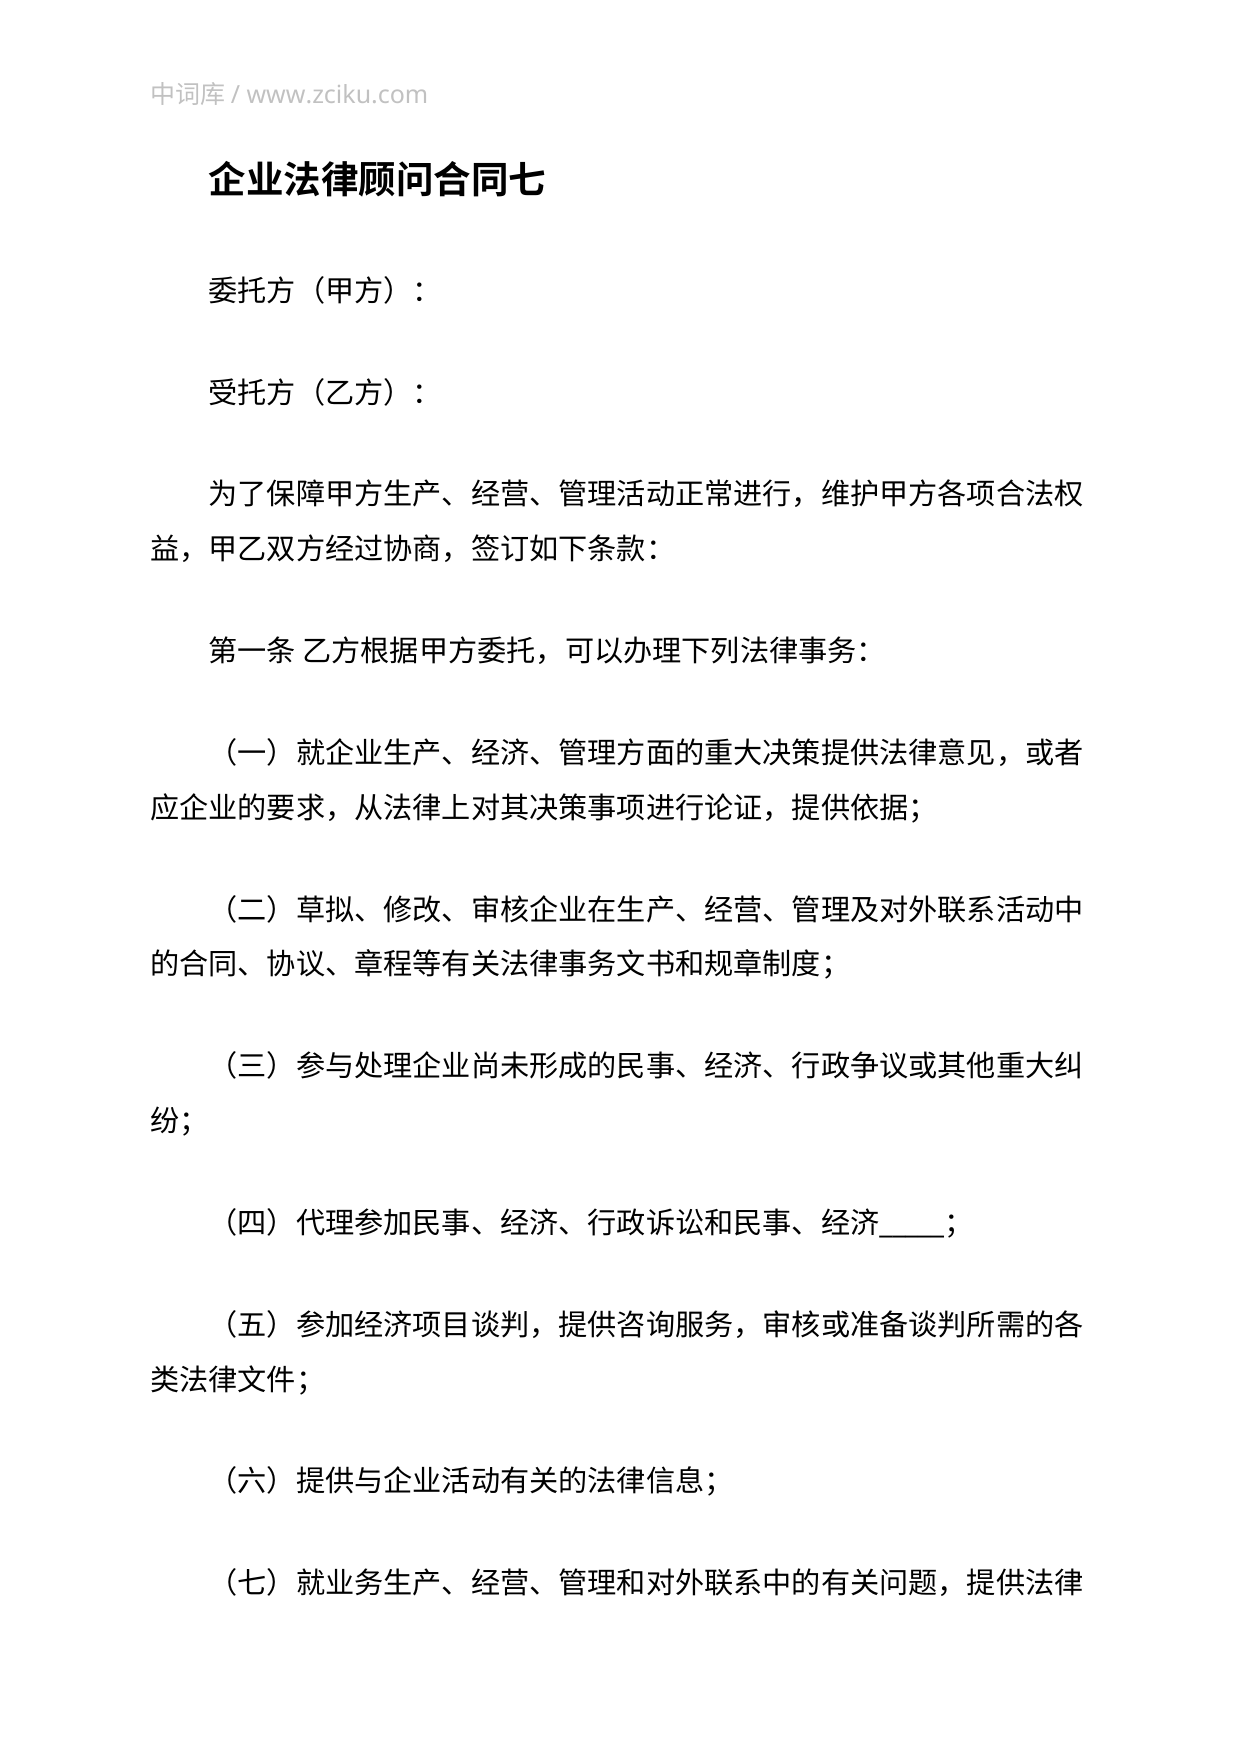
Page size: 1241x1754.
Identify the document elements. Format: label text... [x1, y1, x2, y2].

text 受托方（乙方）： [150, 369, 1090, 411]
text （四）代理参加民事、经济、行政诉讼和民事、经济_____； [150, 1199, 1090, 1242]
text 第一条 乙方根据甲方委托，可以办理下列法律事务： [150, 628, 1090, 670]
text （二）草拟、修改、审核企业在生产、经营、管理及对外联系活动中的合同、协议、章程等有关法律事务文书和规章制度； [150, 886, 1090, 983]
text 委托方（甲方）： [150, 267, 1090, 310]
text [150, 1560, 1090, 1602]
text 企业法律顾问合同七 [150, 150, 1090, 204]
text 为了保障甲方生产、经营、管理活动正常进行，维护甲方各项合法权益，甲乙双方经过协商，签订如下条款： [150, 471, 1090, 568]
text （六）提供与企业活动有关的法律信息； [150, 1458, 1090, 1500]
text （五）参加经济项目谈判，提供咨询服务，审核或准备谈判所需的各类法律文件； [150, 1301, 1090, 1398]
text （一）就企业生产、经济、管理方面的重大决策提供法律意见，或者应企业的要求，从法律上对其决策事项进行论证，提供依据； [150, 729, 1090, 827]
text （三）参与处理企业尚未形成的民事、经济、行政争议或其他重大纠纷； [150, 1043, 1090, 1140]
